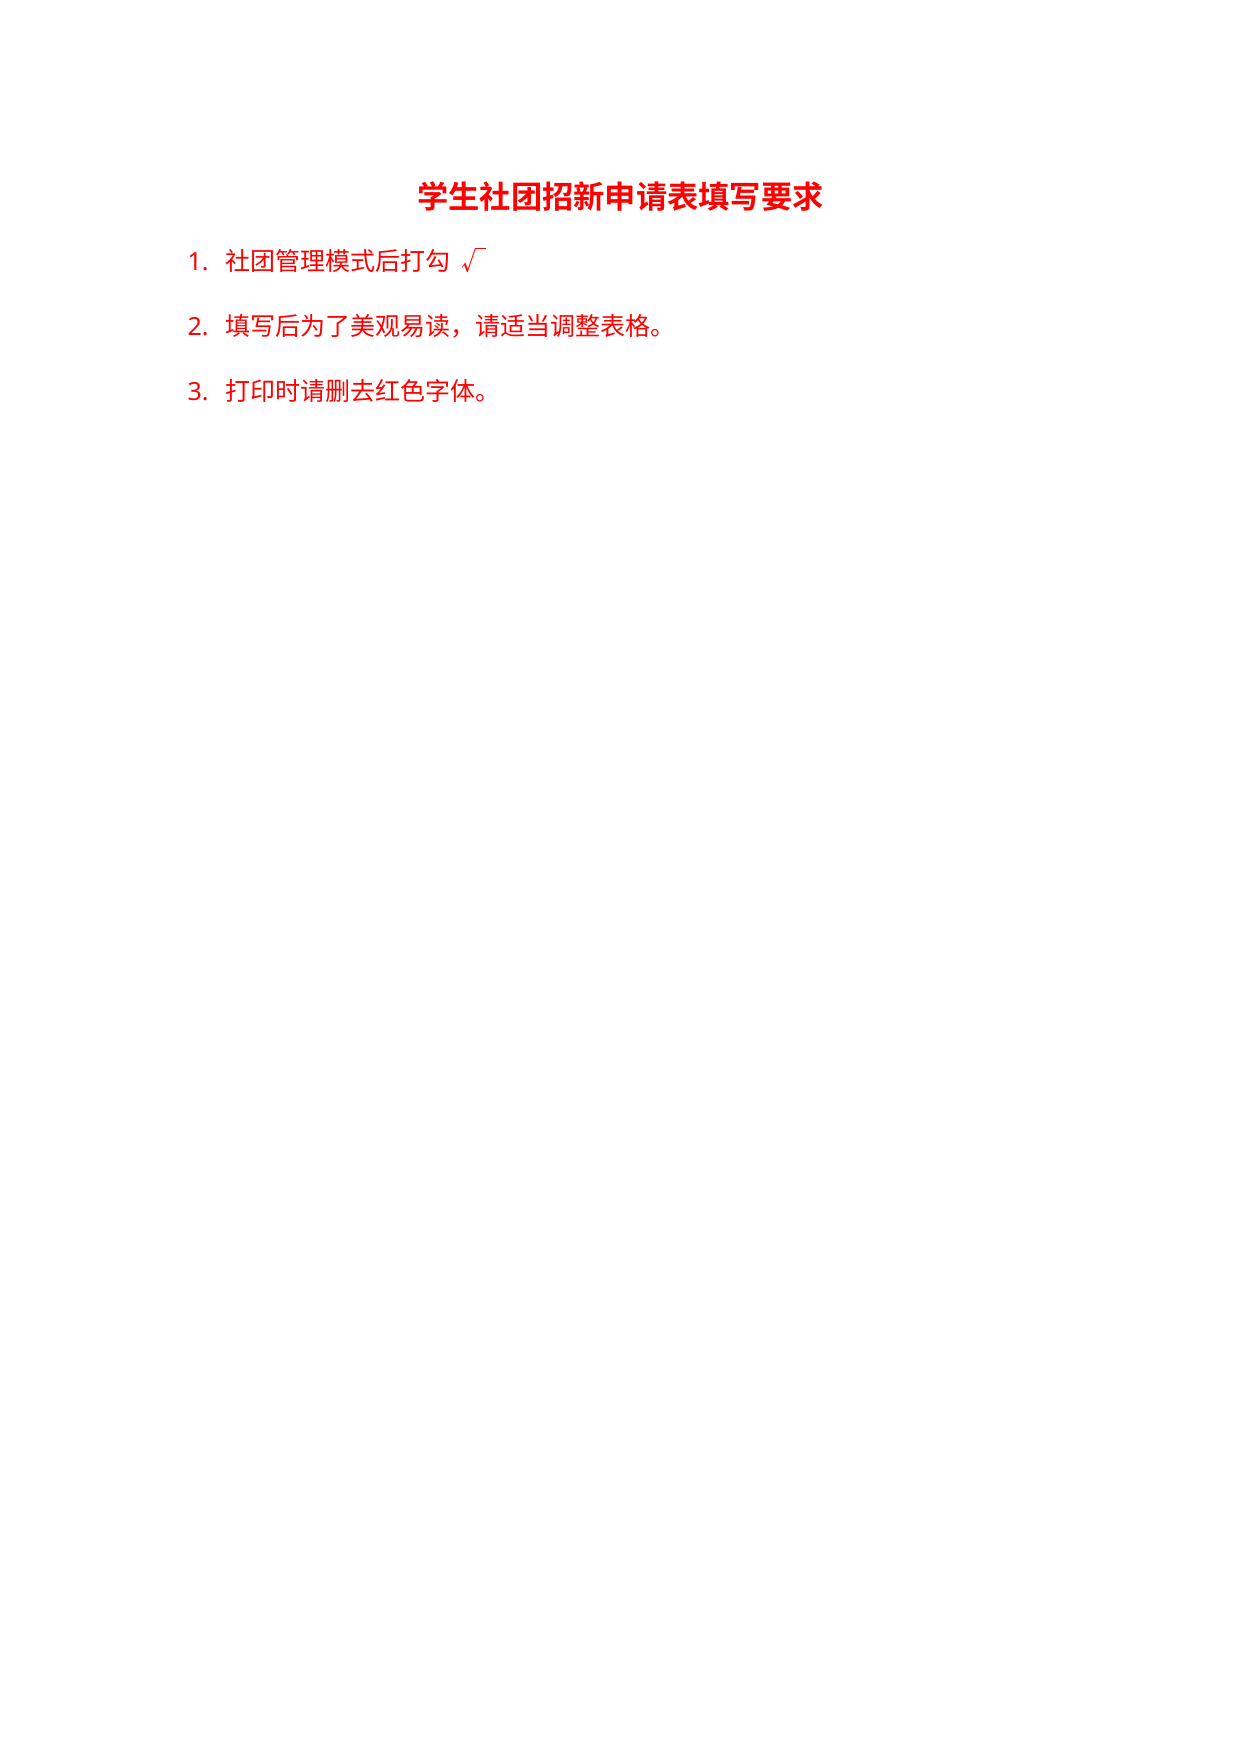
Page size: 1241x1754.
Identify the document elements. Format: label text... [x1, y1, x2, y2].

list 打印时请删去红色字体。 [187, 357, 1053, 422]
list 社团管理模式后打勾 √ [187, 227, 1053, 292]
list 填写后为了美观易读，请适当调整表格。 [187, 292, 1053, 357]
text 学生社团招新申请表填写要求 [187, 162, 1053, 227]
